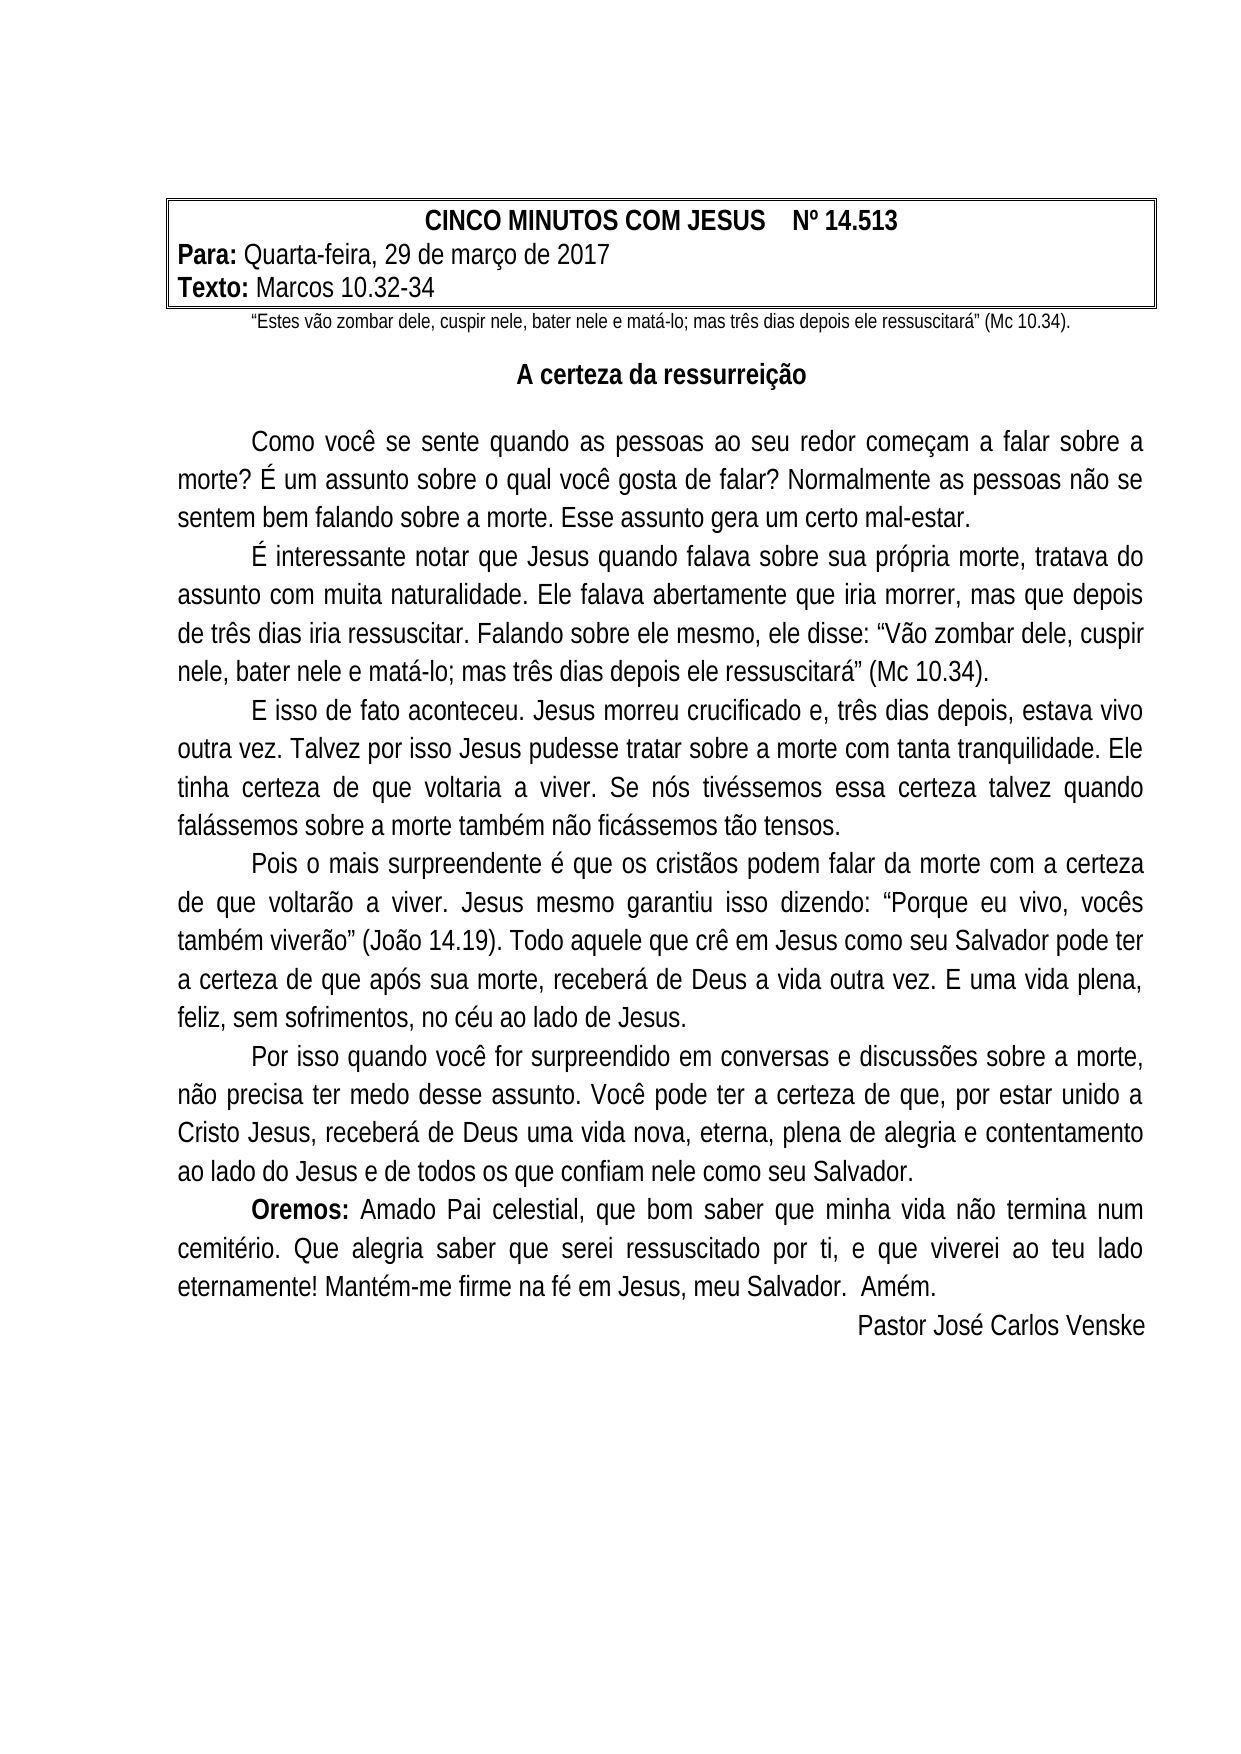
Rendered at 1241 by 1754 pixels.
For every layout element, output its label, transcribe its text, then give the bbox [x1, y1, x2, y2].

text Pois o mais surpreendente é que os cristãos podem falar da morte com a certeza de que voltarão a viver. Jesus mesmo garantiu isso dizendo: “Porque eu vivo, vocês também viverão” (João 14.19). Todo aquele que crê em Jesus como seu Salvador pode ter a certeza de que após sua morte, receberá de Deus a vida outra vez. E uma vida plena, feliz, sem sofrimentos, no céu ao lado de Jesus. [177, 847, 1146, 1034]
text A certeza da ressurreição [177, 357, 1146, 390]
text Como você se sente quando as pessoas ao seu redor começam a falar sobre a morte? É um assunto sobre o qual você gosta de falar? Normalmente as pessoas não se sentem bem falando sobre a morte. Esse assunto gera um certo mal-estar. [177, 424, 1146, 534]
text É interessante notar que Jesus quando falava sobre sua própria morte, tratava do assunto com muita naturalidade. Ele falava abertamente que iria morrer, mas que depois de três dias iria ressuscitar. Falando sobre ele mesmo, ele disse: “Vão zombar dele, cuspir nele, bater nele e matá-lo; mas três dias depois ele ressuscitará” (Mc 10.34). [177, 539, 1146, 688]
text E isso de fato aconteceu. Jesus morreu crucificado e, três dias depois, estava vivo outra vez. Talvez por isso Jesus pudesse tratar sobre a morte com tanta tranquilidade. Ele tinha certeza de que voltaria a viver. Se nós tivéssemos essa certeza talvez quando falássemos sobre a morte também não ficássemos tão tensos. [177, 693, 1146, 842]
text Texto: Marcos 10.32-34 [169, 265, 1154, 306]
title CINCO MINUTOS COM JESUS Nº 14.513 [169, 201, 1154, 237]
text Para: Quarta-feira, 29 de março de 2017 [177, 237, 1146, 265]
text “Estes vão zombar dele, cuspir nele, bater nele e matá-lo; mas três dias depois ele ressuscitará” (Mc 10.34). [177, 309, 1146, 333]
text Por isso quando você for surpreendido em conversas e discussões sobre a morte, não precisa ter medo desse assunto. Você pode ter a certeza de que, por estar unido a Cristo Jesus, receberá de Deus uma vida nova, eterna, plena de alegria e contentamento ao lado do Jesus e de todos os que confiam nele como seu Salvador. [177, 1039, 1146, 1187]
text Oremos: Amado Pai celestial, que bom saber que minha vida não termina num cemitério. Que alegria saber que serei ressuscitado por ti, e que viverei ao teu lado eternamente! Mantém-me firme na fé em Jesus, meu Salvador. Amém. [177, 1192, 1146, 1303]
text Pastor José Carlos Venske [177, 1308, 1146, 1341]
